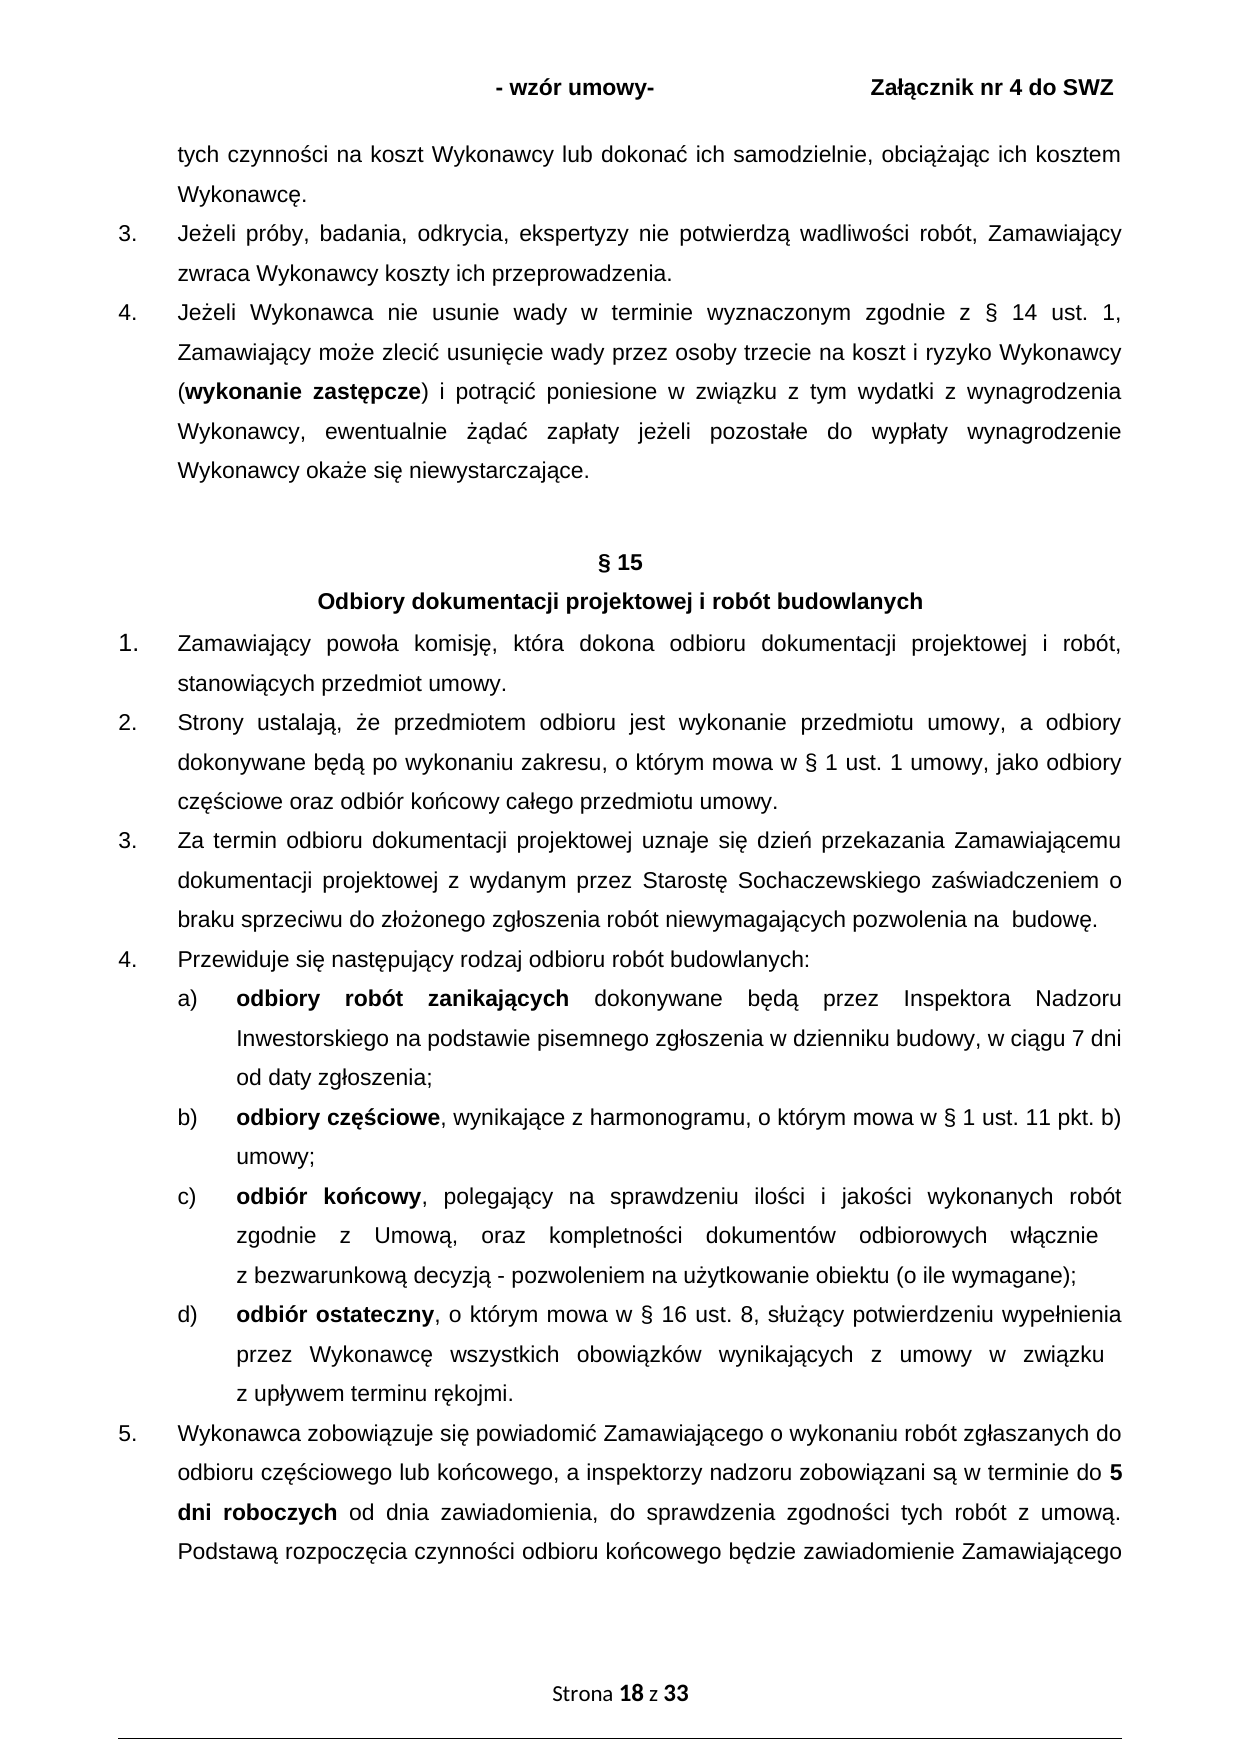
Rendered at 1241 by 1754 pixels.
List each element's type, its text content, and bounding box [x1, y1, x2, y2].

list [118, 1419, 1122, 1564]
list odbiory częściowe, wynikające z harmonogramu, o którym mowa w § 1 ust. 11 pkt. b) umowy; [177, 1104, 1122, 1169]
list odbiór końcowy, polegający na sprawdzeniu ilości i jakości wykonanych robót zgodnie z Umową, oraz kompletności dokumentów odbiorowych włącznie z bezwarunkową decyzją - pozwoleniem na użytkowanie obiektu (o ile wymagane); [177, 1183, 1122, 1288]
text § 15 [118, 549, 1122, 575]
list Strony ustalają, że przedmiotem odbioru jest wykonanie przedmiotu umowy, a odbiory dokonywane będą po wykonaniu zakresu, o którym mowa w § 1 ust. 1 umowy, jako odbiory częściowe oraz odbiór końcowy całego przedmiotu umowy. [118, 709, 1122, 814]
list Jeżeli Wykonawca nie usunie wady w terminie wyznaczonym zgodnie z § 14 ust. 1, Zamawiający może zlecić usunięcie wady przez osoby trzecie na koszt i ryzyko Wykonawcy (wykonanie zastępcze) i potrącić poniesione w związku z tym wydatki z wynagrodzenia Wykonawcy, ewentualnie żądać zapłaty jeżeli pozostałe do wypłaty wynagrodzenie Wykonawcy okaże się niewystarczające. [118, 299, 1122, 483]
text Odbiory dokumentacji projektowej i robót budowlanych [118, 588, 1122, 614]
list Przewiduje się następujący rodzaj odbioru robót budowlanych: [118, 946, 1122, 972]
list Jeżeli próby, badania, odkrycia, ekspertyzy nie potwierdzą wadliwości robót, Zamawiający zwraca Wykonawcy koszty ich przeprowadzenia. [118, 220, 1122, 286]
list odbiory robót zanikających dokonywane będą przez Inspektora Nadzoru Inwestorskiego na podstawie pisemnego zgłoszenia w dzienniku budowy, w ciągu 7 dni od daty zgłoszenia; [177, 985, 1122, 1091]
list Za termin odbioru dokumentacji projektowej uznaje się dzień przekazania Zamawiającemu dokumentacji projektowej z wydanym przez Starostę Sochaczewskiego zaświadczeniem o braku sprzeciwu do złożonego zgłoszenia robót niewymagających pozwolenia na budowę. [118, 827, 1122, 933]
list odbiór ostateczny, o którym mowa w § 16 ust. 8, służący potwierdzeniu wypełnienia przez Wykonawcę wszystkich obowiązków wynikających z umowy w związku z upływem terminu rękojmi. [177, 1301, 1122, 1406]
list Zamawiający powoła komisję, która dokona odbioru dokumentacji projektowej i robót, stanowiących przedmiot umowy. [118, 628, 1122, 696]
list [118, 141, 1122, 207]
